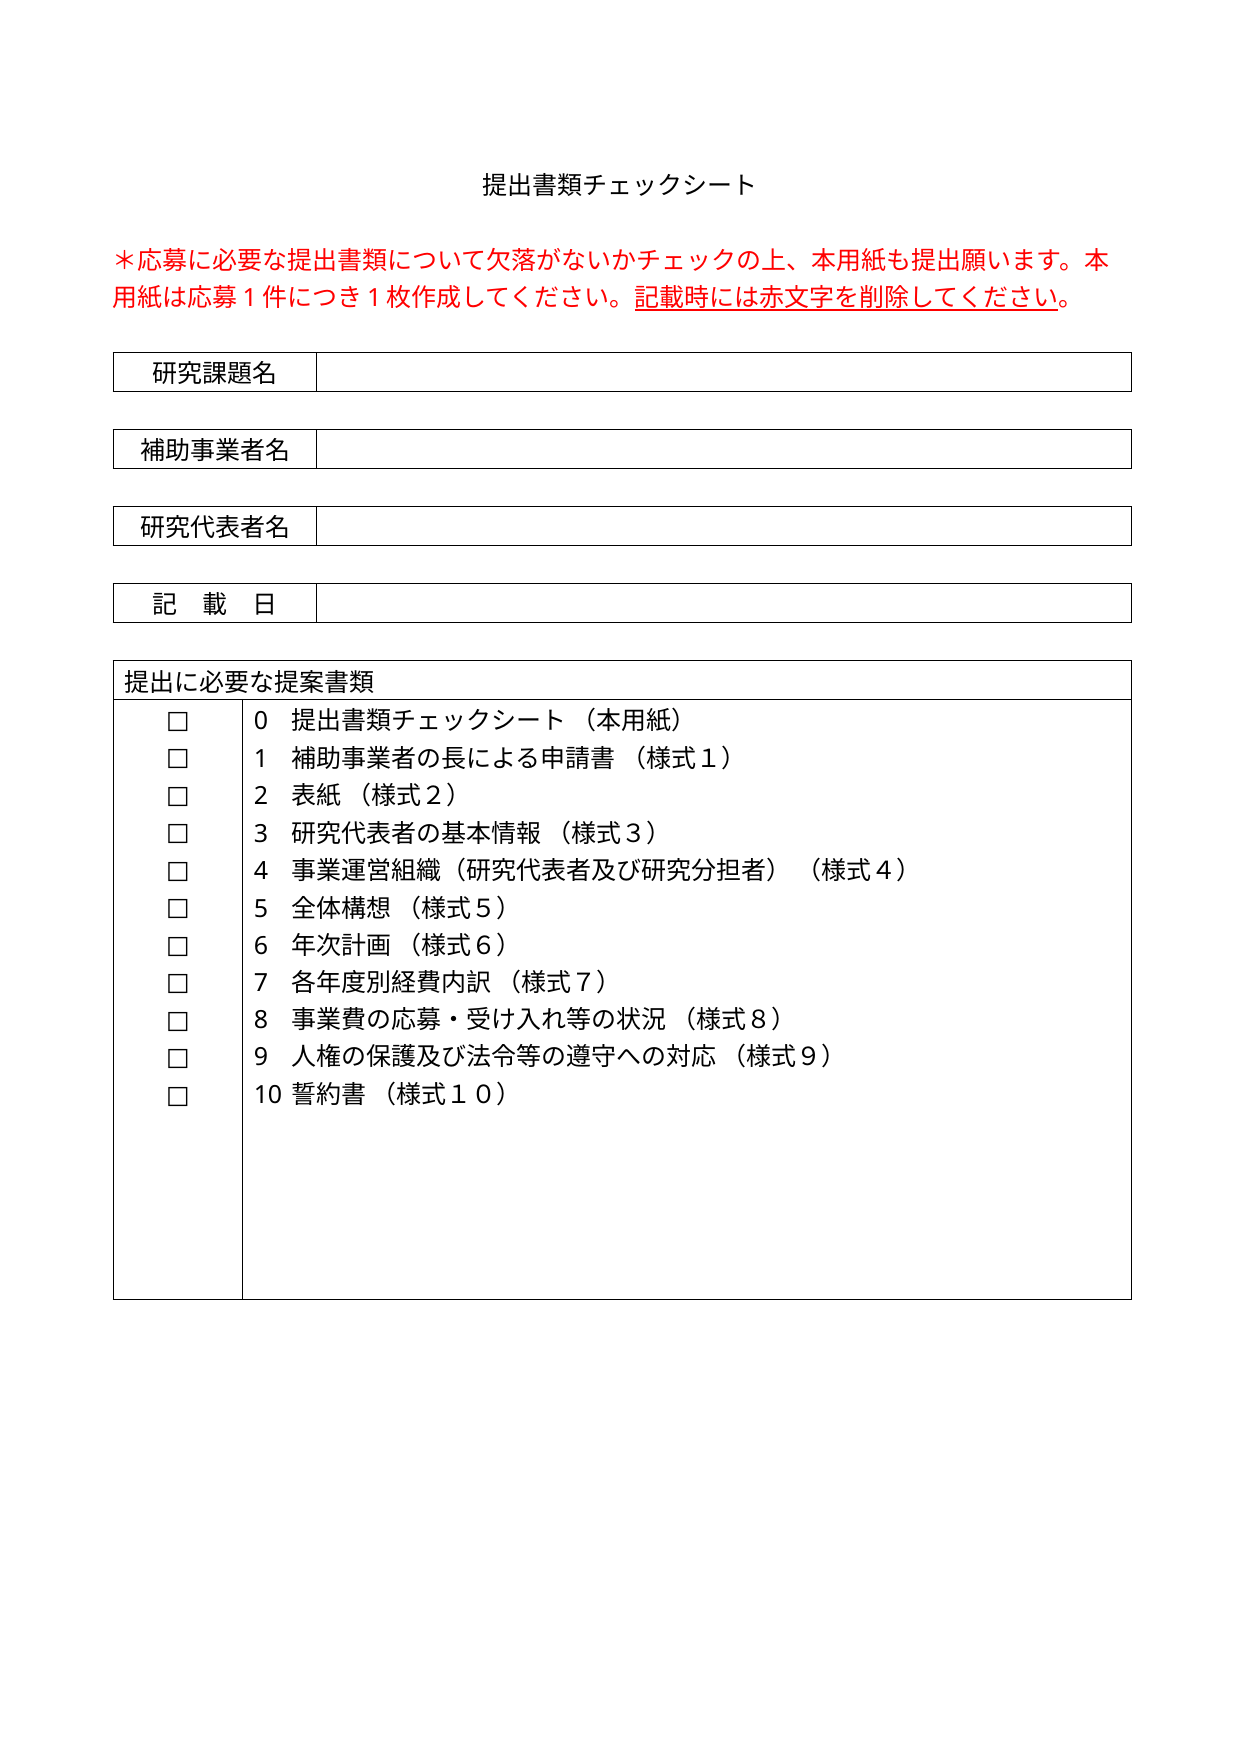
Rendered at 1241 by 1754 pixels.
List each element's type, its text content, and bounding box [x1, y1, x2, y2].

table_header 補助事業者名 [114, 430, 316, 468]
table_header 記 載 日 [114, 584, 316, 622]
text 提出書類チェックシート [112, 164, 1128, 202]
text ＊応募に必要な提出書類について欠落がないかチェックの上、本用紙も提出願います。本用紙は応募1件につき1枚作成してください。記載時には赤文字を削除してください。 [112, 239, 1128, 314]
table_header 提出に必要な提案書類 [114, 661, 1131, 699]
table_cell □ □ □ □ □ □ □ □ □ □ □ [114, 700, 242, 1299]
table_header [317, 430, 1131, 468]
table_cell 提出書類チェックシート （本用紙） 補助事業者の長による申請書 （様式１） 表紙 （様式２） 研究代表者の基本情報 （様式３） 事業運営組織（研究代表者及び研究分担者） （様式４） 全体構想 （様式５） 年次計画 （様式６） 各年度別経費内訳 （様式７） 事業費の応募・受け入れ等の状況 （様式８） 人権の保護及び法令等の遵守への対応 （様式９） 誓約書 （様式１０） [243, 700, 1131, 1299]
table_header [317, 353, 1131, 391]
table_header [317, 507, 1131, 545]
table_header 研究代表者名 [114, 507, 316, 545]
table_header 研究課題名 [114, 353, 316, 391]
table_header [317, 584, 1131, 622]
